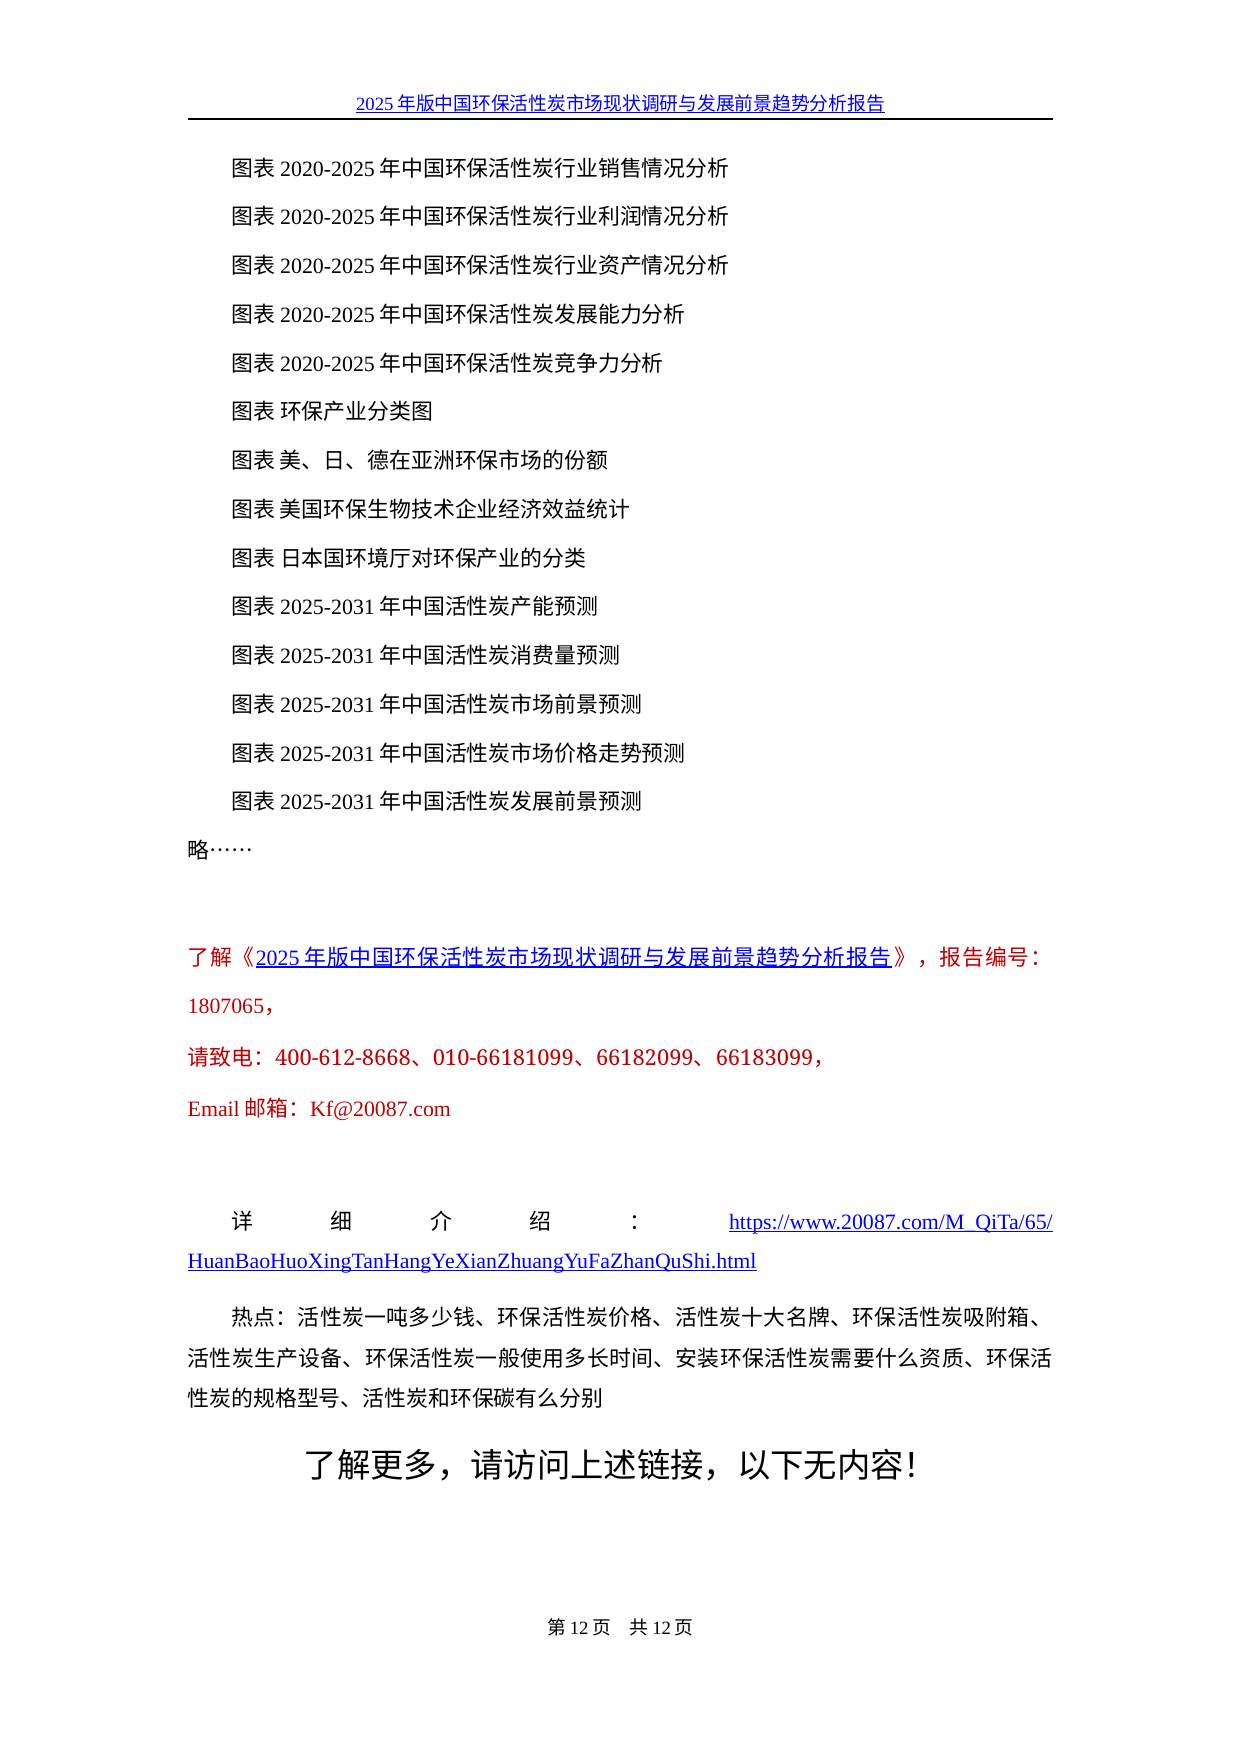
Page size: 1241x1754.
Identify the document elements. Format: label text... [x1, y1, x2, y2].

text Email邮箱：Kf@20087.com [187, 1091, 1053, 1123]
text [187, 150, 1053, 865]
text 了解《2025年版中国环保活性炭市场现状调研与发展前景趋势分析报告》，报告编号：1807065， [187, 939, 1053, 1020]
text 详细介绍：https://www.20087.com/M_QiTa/65/HuanBaoHuoXingTanHangYeXianZhuangYuFaZhanQuShi.html [187, 1204, 1053, 1277]
text 请致电：400-612-8668、010-66181099、66182099、66183099， [187, 1039, 1053, 1072]
title 了解更多，请访问上述链接，以下无内容！ [187, 1431, 1053, 1496]
text 热点：活性炭一吨多少钱、环保活性炭价格、活性炭十大名牌、环保活性炭吸附箱、活性炭生产设备、环保活性炭一般使用多长时间、安装环保活性炭需要什么资质、环保活性炭的规格型号、活性炭和环保碳有么分别 [187, 1299, 1053, 1413]
